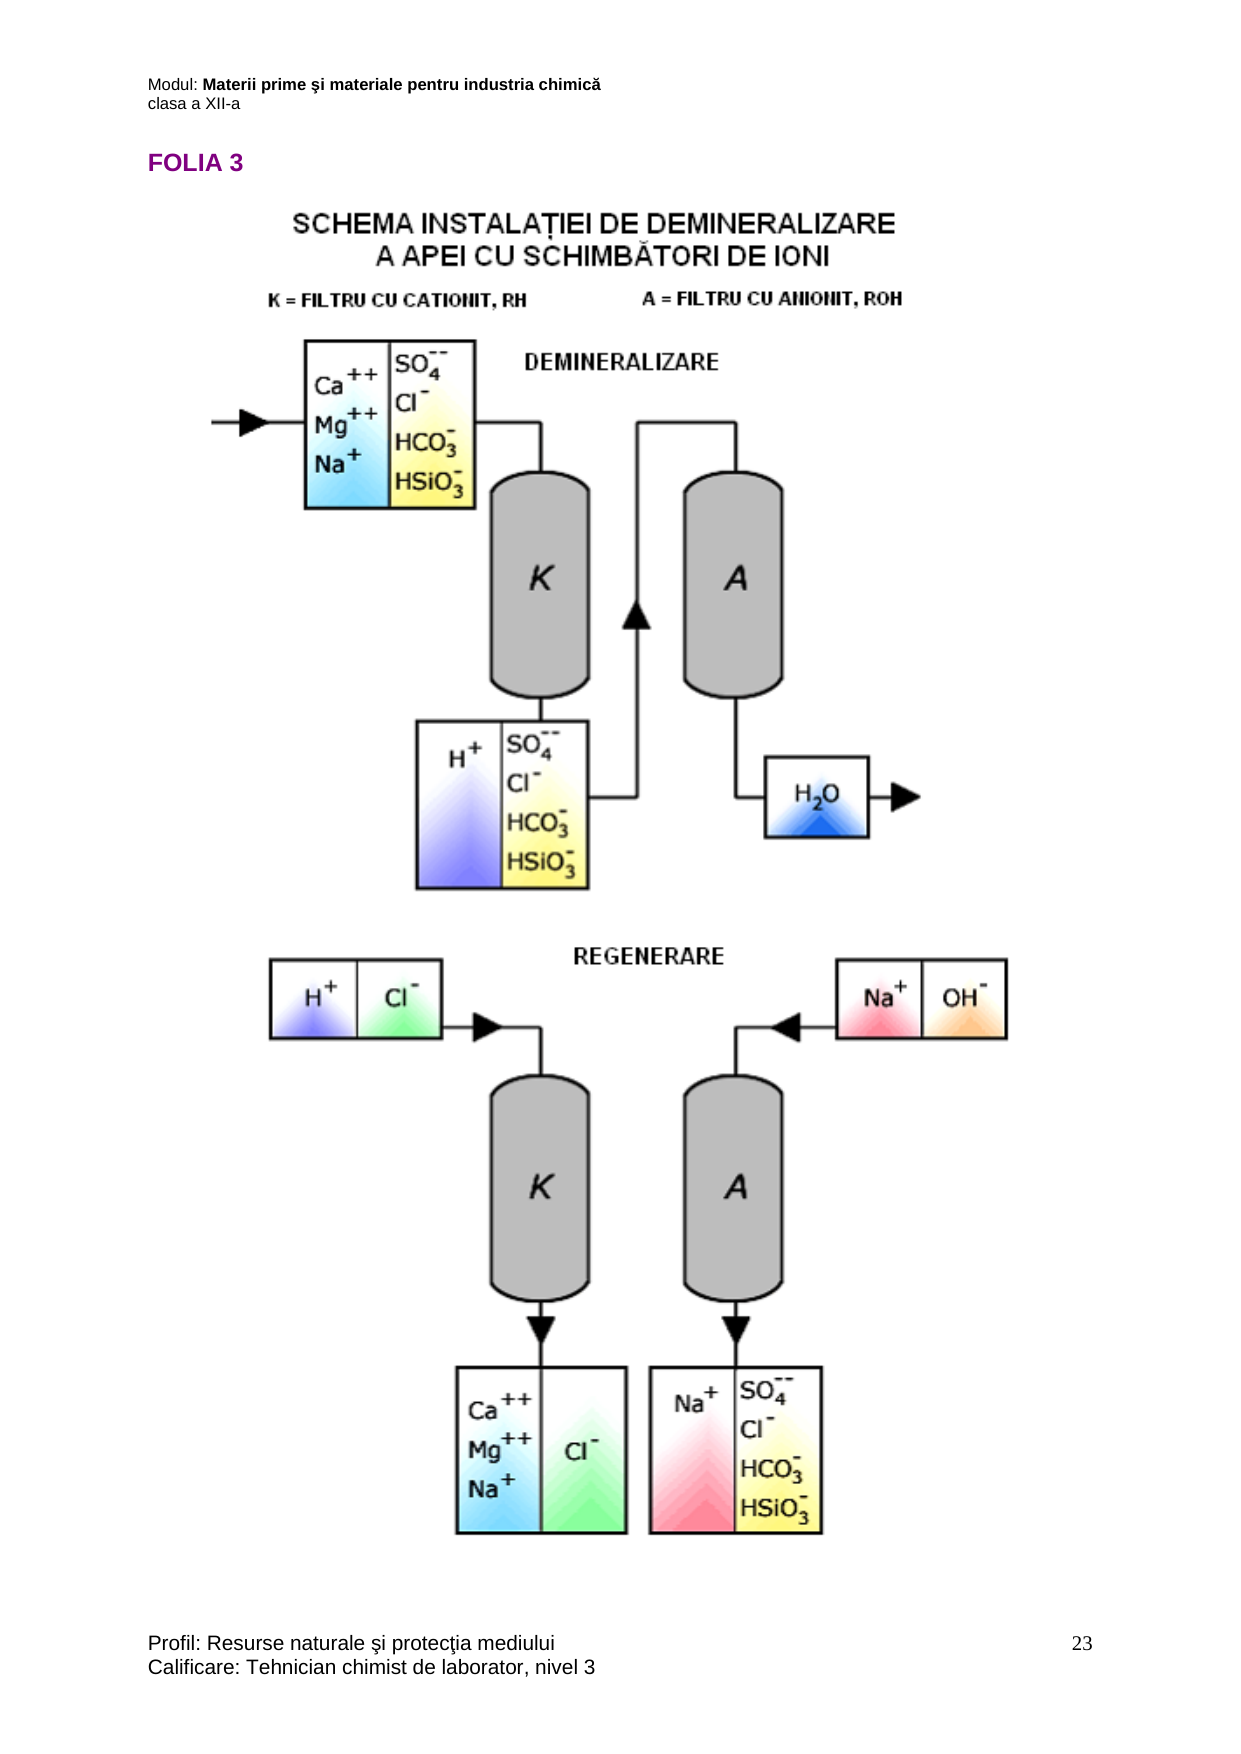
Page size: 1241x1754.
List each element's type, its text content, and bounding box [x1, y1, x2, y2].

text FOLIA 3 [148, 148, 1092, 176]
picture [189, 198, 1052, 1542]
